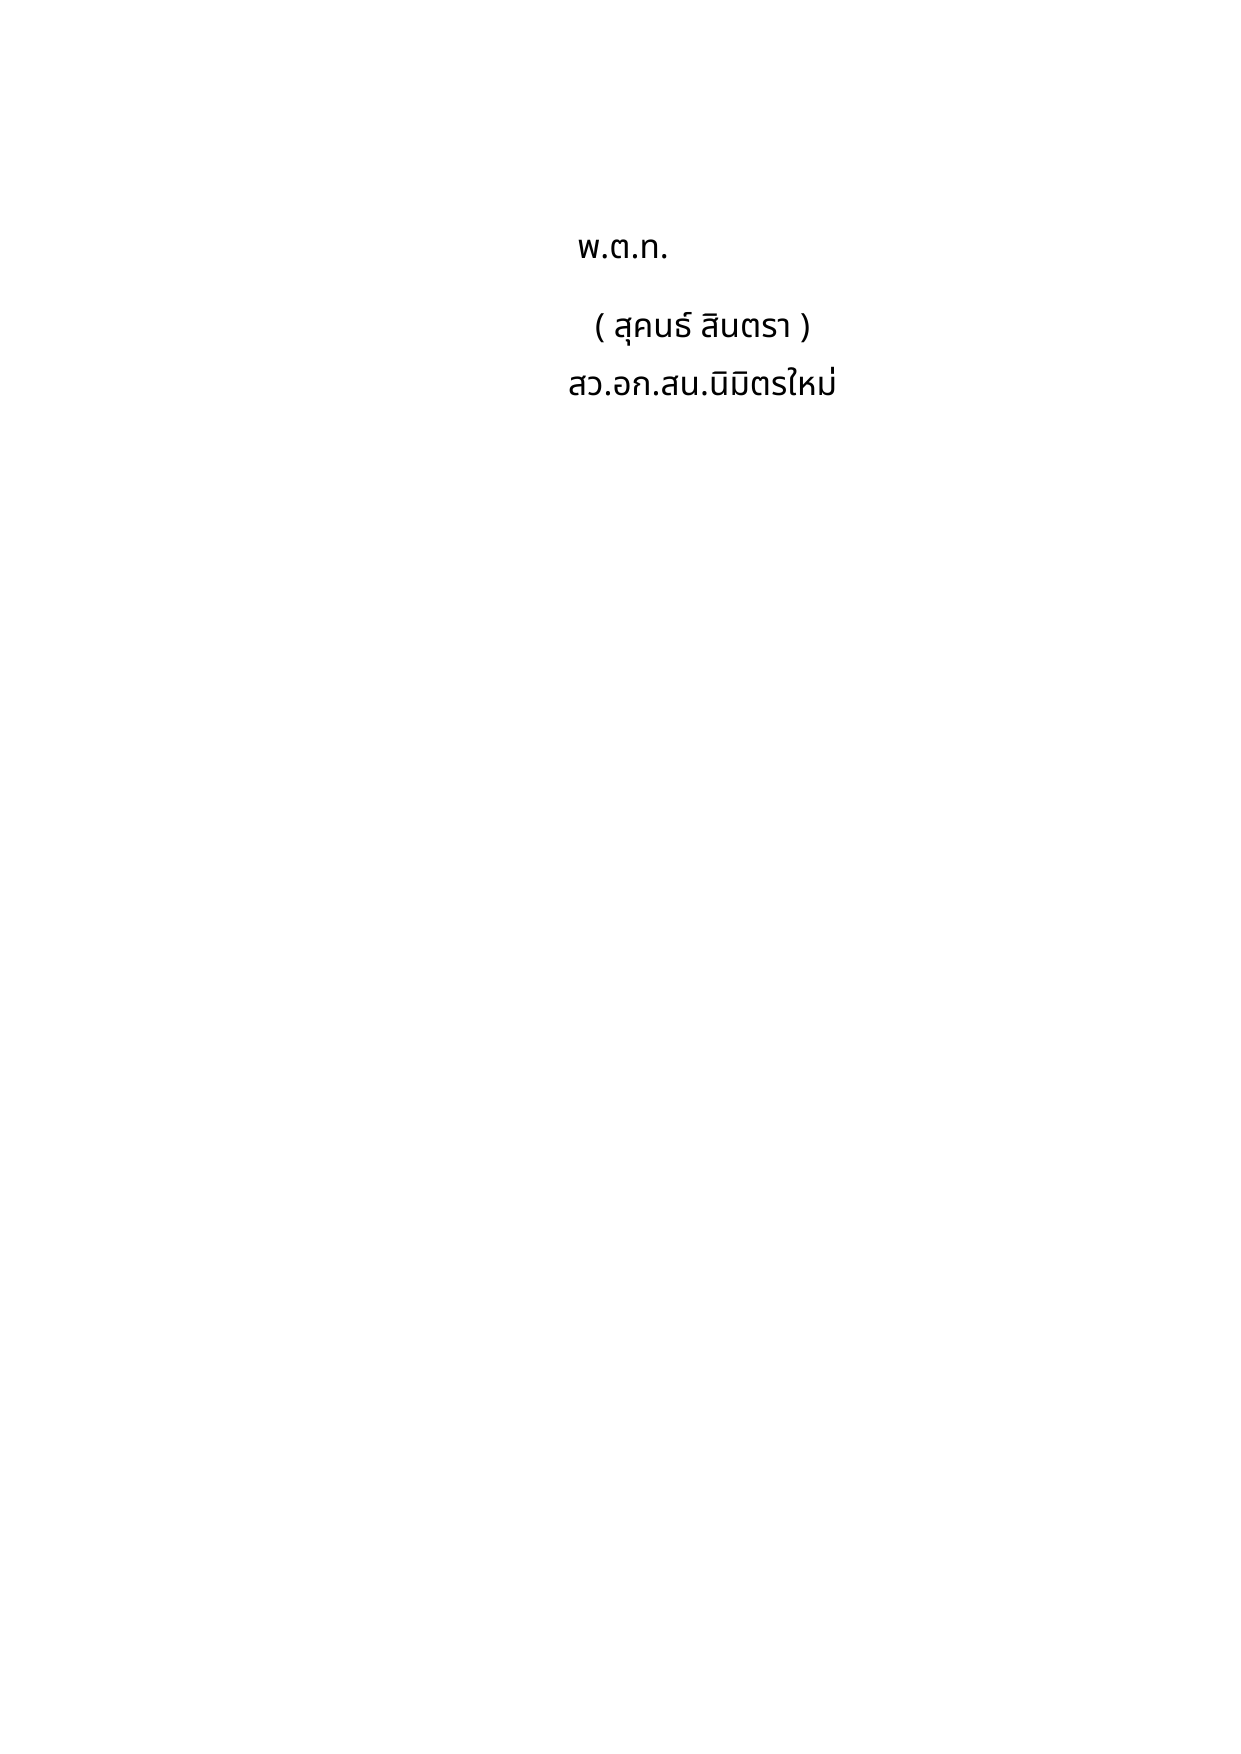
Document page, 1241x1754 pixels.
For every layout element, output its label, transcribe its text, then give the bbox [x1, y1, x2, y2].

text ( สุคนธ์ สินตรา ) [150, 302, 1090, 353]
text สว.อก.สน.นิมิตรใหม่ [150, 360, 1090, 411]
text พ.ต.ท. [150, 223, 1090, 274]
